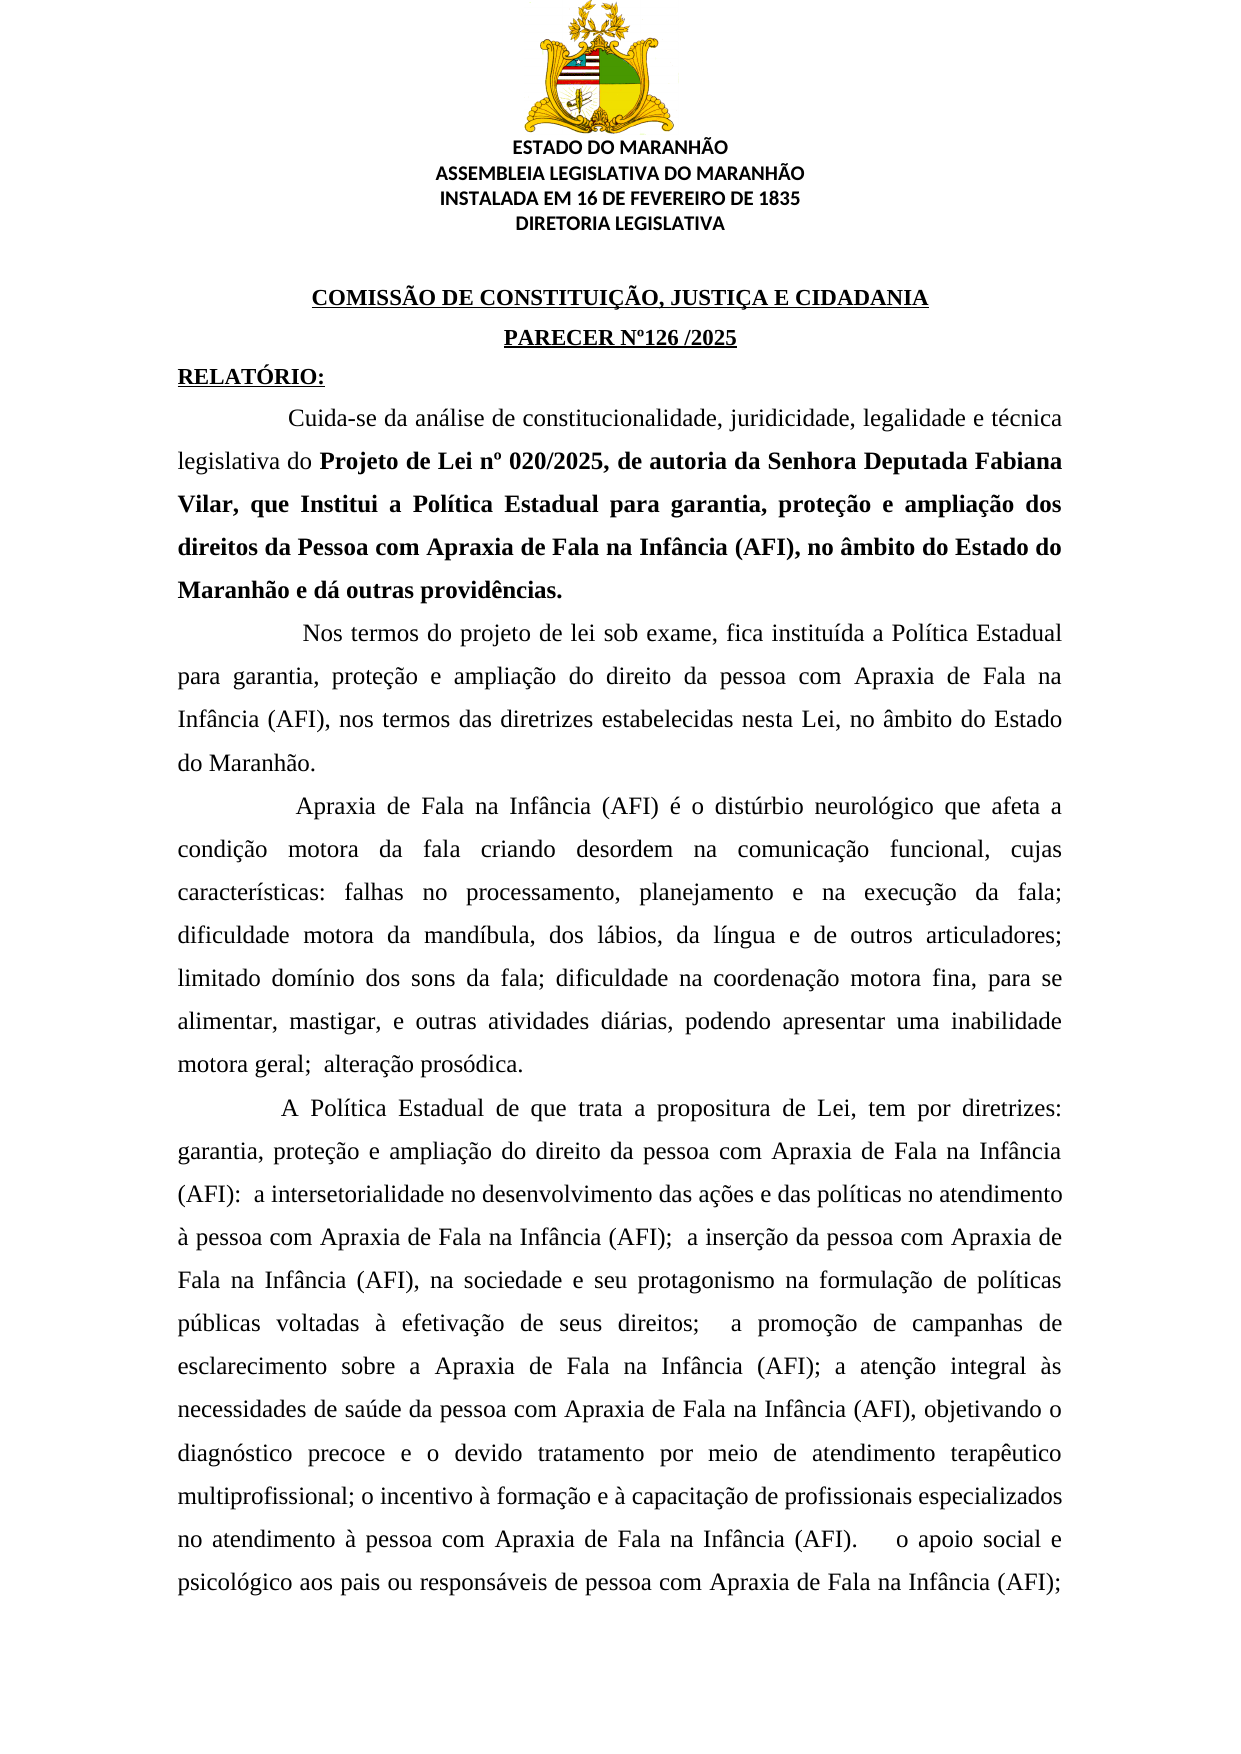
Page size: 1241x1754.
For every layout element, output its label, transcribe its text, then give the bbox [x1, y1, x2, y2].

text RELATÓRIO: [177, 363, 1063, 389]
text Apraxia de Fala na Infância (AFI) é o distúrbio neurológico que afeta a condição motora da fala criando desordem na comunicação funcional, cujas características: falhas no processamento, planejamento e na execução da fala; dificuldade motora da mandíbula, dos lábios, da língua e de outros articuladores; limitado domínio dos sons da fala; dificuldade na coordenação motora fina, para se alimentar, mastigar, e outras atividades diárias, podendo apresentar uma inabilidade motora geral; alteração prosódica. [177, 791, 1063, 1078]
text Cuida-se da análise de constitucionalidade, juridicidade, legalidade e técnica legislativa do Projeto de Lei nº 020/2025, de autoria da Senhora Deputada Fabiana Vilar, que Institui a Política Estadual para garantia, proteção e ampliação dos direitos da Pessoa com Apraxia de Fala na Infância (AFI), no âmbito do Estado do Maranhão e dá outras providências. [177, 403, 1063, 604]
text COMISSÃO DE CONSTITUIÇÃO, JUSTIÇA E CIDADANIA [177, 284, 1063, 311]
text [177, 1093, 1063, 1596]
picture [524, 0, 679, 135]
text PARECER Nº126 /2025 [177, 324, 1063, 350]
text Nos termos do projeto de lei sob exame, fica instituída a Política Estadual para garantia, proteção e ampliação do direito da pessoa com Apraxia de Fala na Infância (AFI), nos termos das diretrizes estabelecidas nesta Lei, no âmbito do Estado do Maranhão. [177, 618, 1063, 776]
